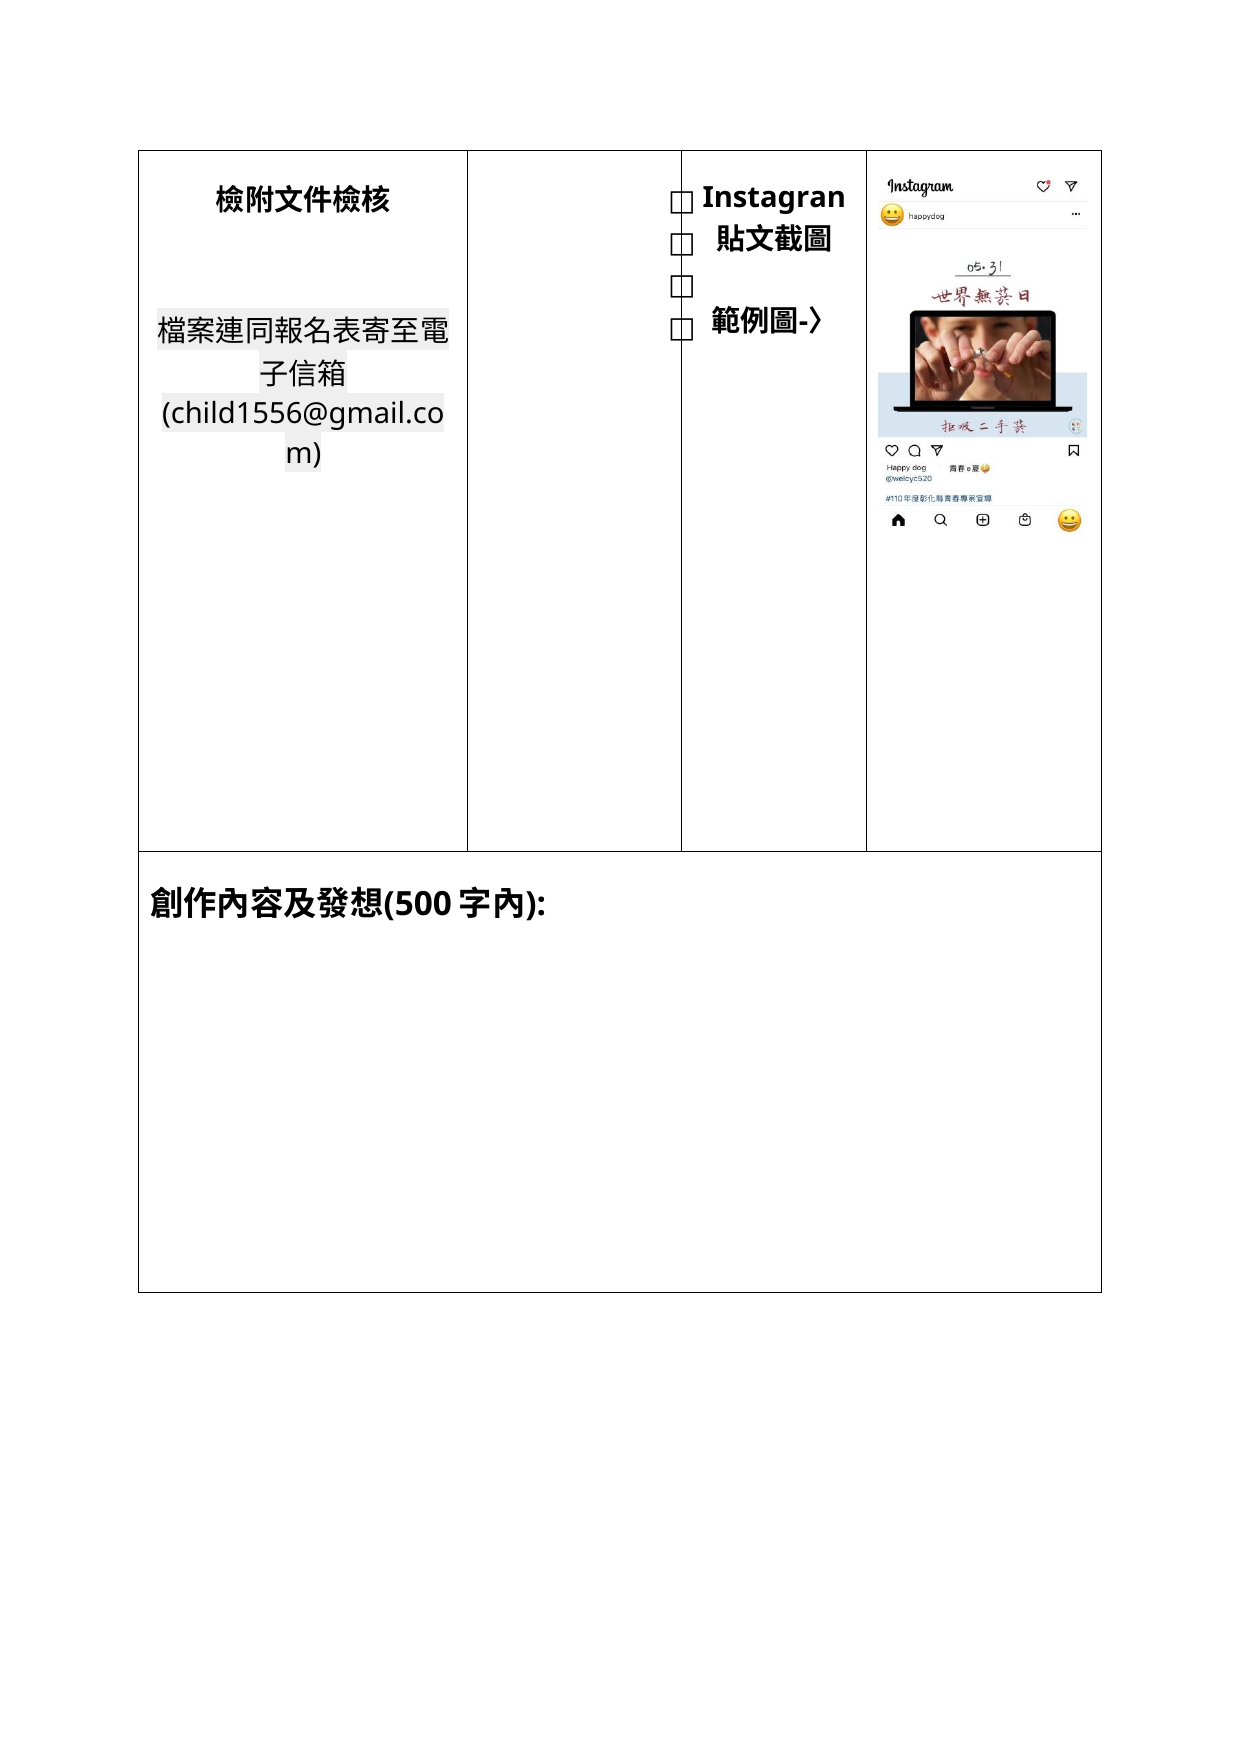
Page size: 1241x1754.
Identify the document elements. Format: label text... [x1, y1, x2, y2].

table_cell 創作內容及發想(500字內): [139, 852, 1101, 1292]
table_cell □報名表 □身分證影本 □學生證影本 □貼文圖片、影片檔 [468, 151, 681, 851]
table_cell Instagran 貼文截圖 範例圖-〉 [682, 151, 866, 851]
picture [877, 176, 1088, 533]
table_cell 檢附文件檢核 檔案連同報名表寄至電子信箱(child1556@gmail.com) [139, 151, 467, 851]
table_cell [867, 151, 1101, 851]
